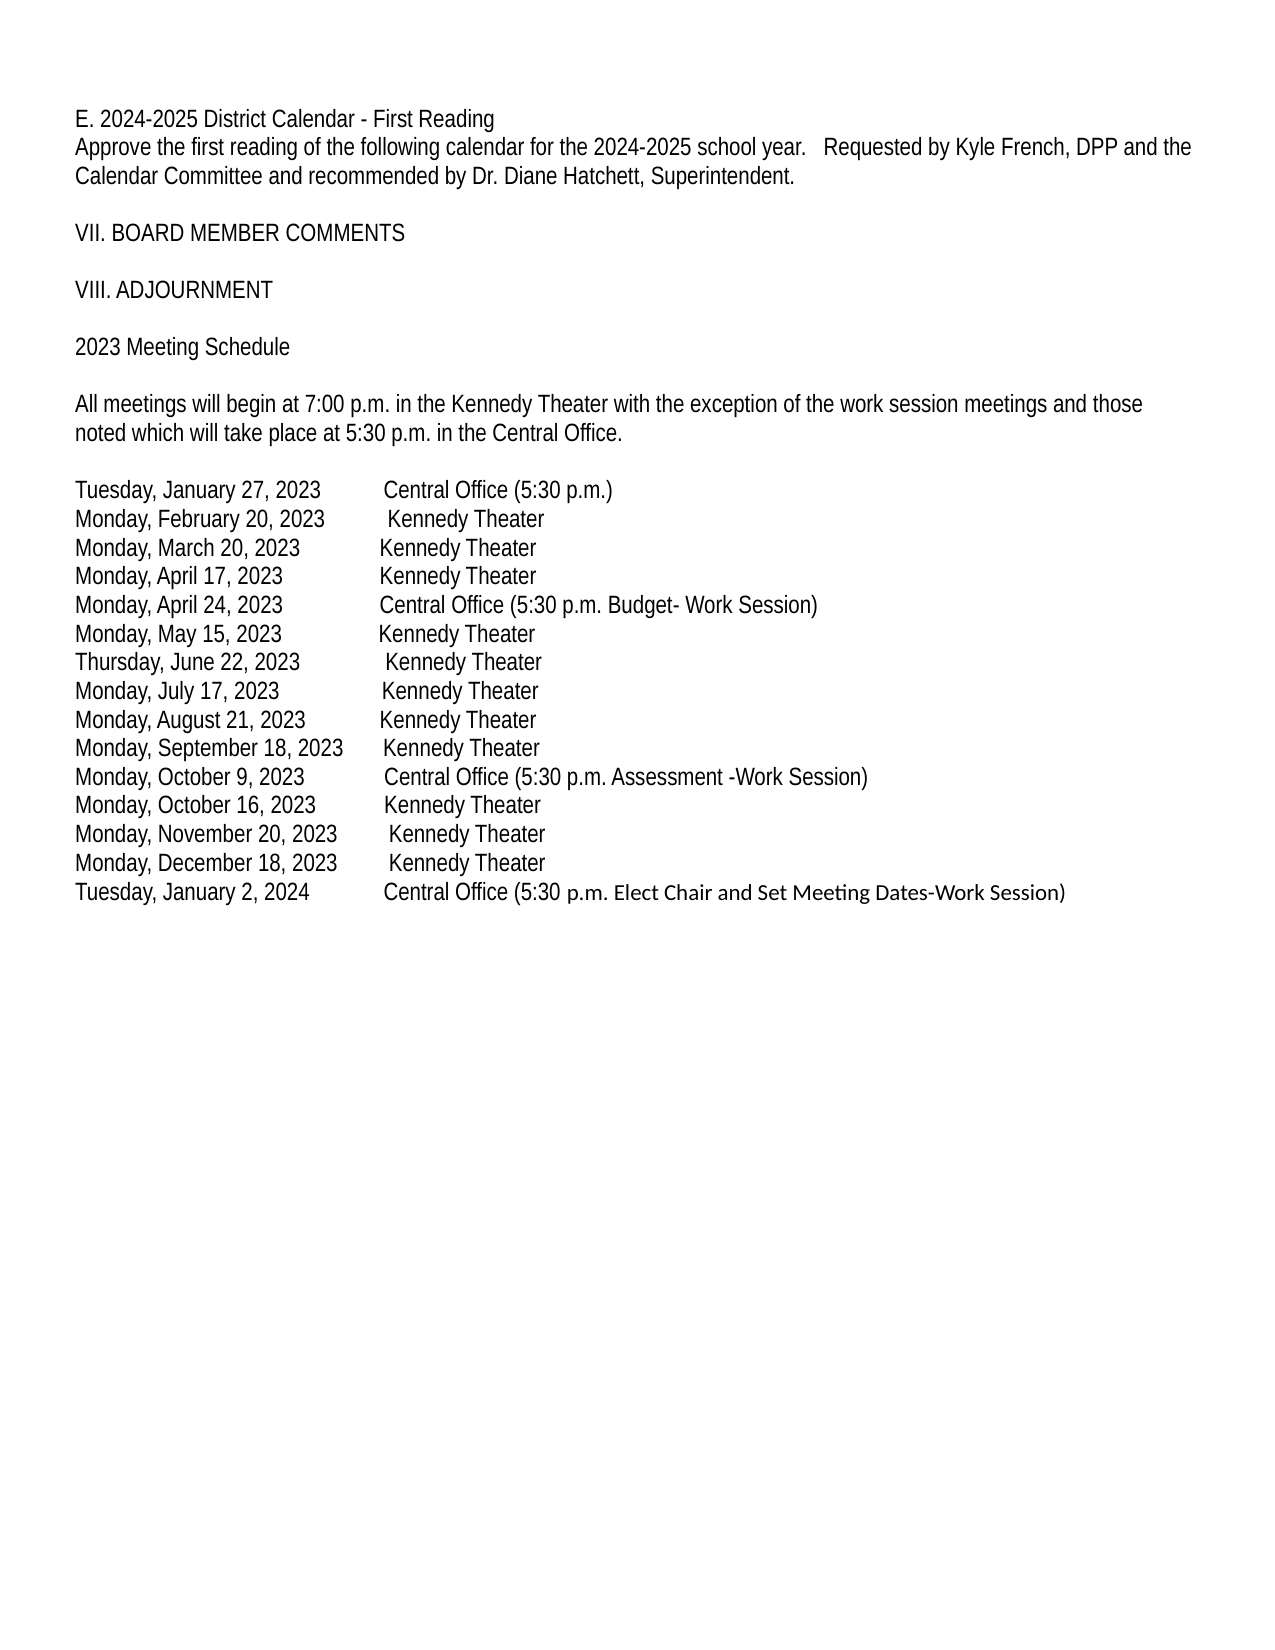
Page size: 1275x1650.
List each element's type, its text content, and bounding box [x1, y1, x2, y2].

text 2023 Meeting Schedule [75, 332, 1200, 361]
text Monday, July 17, 2023 Kennedy Theater [75, 676, 1200, 704]
text E. 2024-2025 District Calendar - First Reading [75, 104, 1200, 132]
text VIII. ADJOURNMENT [75, 275, 1200, 303]
text Approve the first reading of the following calendar for the 2024-2025 school year. Requested by Kyle French, DPP and the Calendar Committee and recommended by Dr. Diane Hatchett, Superintendent. [75, 132, 1200, 189]
text Monday, April 17, 2023 Kennedy Theater [75, 561, 1200, 590]
text Tuesday, January 2, 2024 Central Office (5:30 p.m. Elect Chair and Set Meeting Dates-Work Session) [75, 876, 1200, 906]
text Monday, December 18, 2023 Kennedy Theater [75, 848, 1200, 876]
text Thursday, June 22, 2023 Kennedy Theater [75, 647, 1200, 676]
text Monday, May 15, 2023 Kennedy Theater [75, 619, 1200, 647]
text Monday, February 20, 2023 Kennedy Theater [75, 504, 1200, 533]
text Monday, October 9, 2023 Central Office (5:30 p.m. Assessment -Work Session) [75, 762, 1200, 791]
text Tuesday, January 27, 2023 Central Office (5:30 p.m.) [75, 475, 1200, 504]
text Monday, November 20, 2023 Kennedy Theater [75, 819, 1200, 848]
text All meetings will begin at 7:00 p.m. in the Kennedy Theater with the exception of the work session meetings and those noted which will take place at 5:30 p.m. in the Central Office. [75, 389, 1200, 447]
text Monday, August 21, 2023 Kennedy Theater [75, 704, 1200, 733]
text VII. BOARD MEMBER COMMENTS [75, 218, 1200, 246]
text Monday, October 16, 2023 Kennedy Theater [75, 791, 1200, 819]
text Monday, March 20, 2023 Kennedy Theater [75, 533, 1200, 561]
text Monday, September 18, 2023 Kennedy Theater [75, 733, 1200, 762]
text Monday, April 24, 2023 Central Office (5:30 p.m. Budget- Work Session) [75, 590, 1200, 619]
